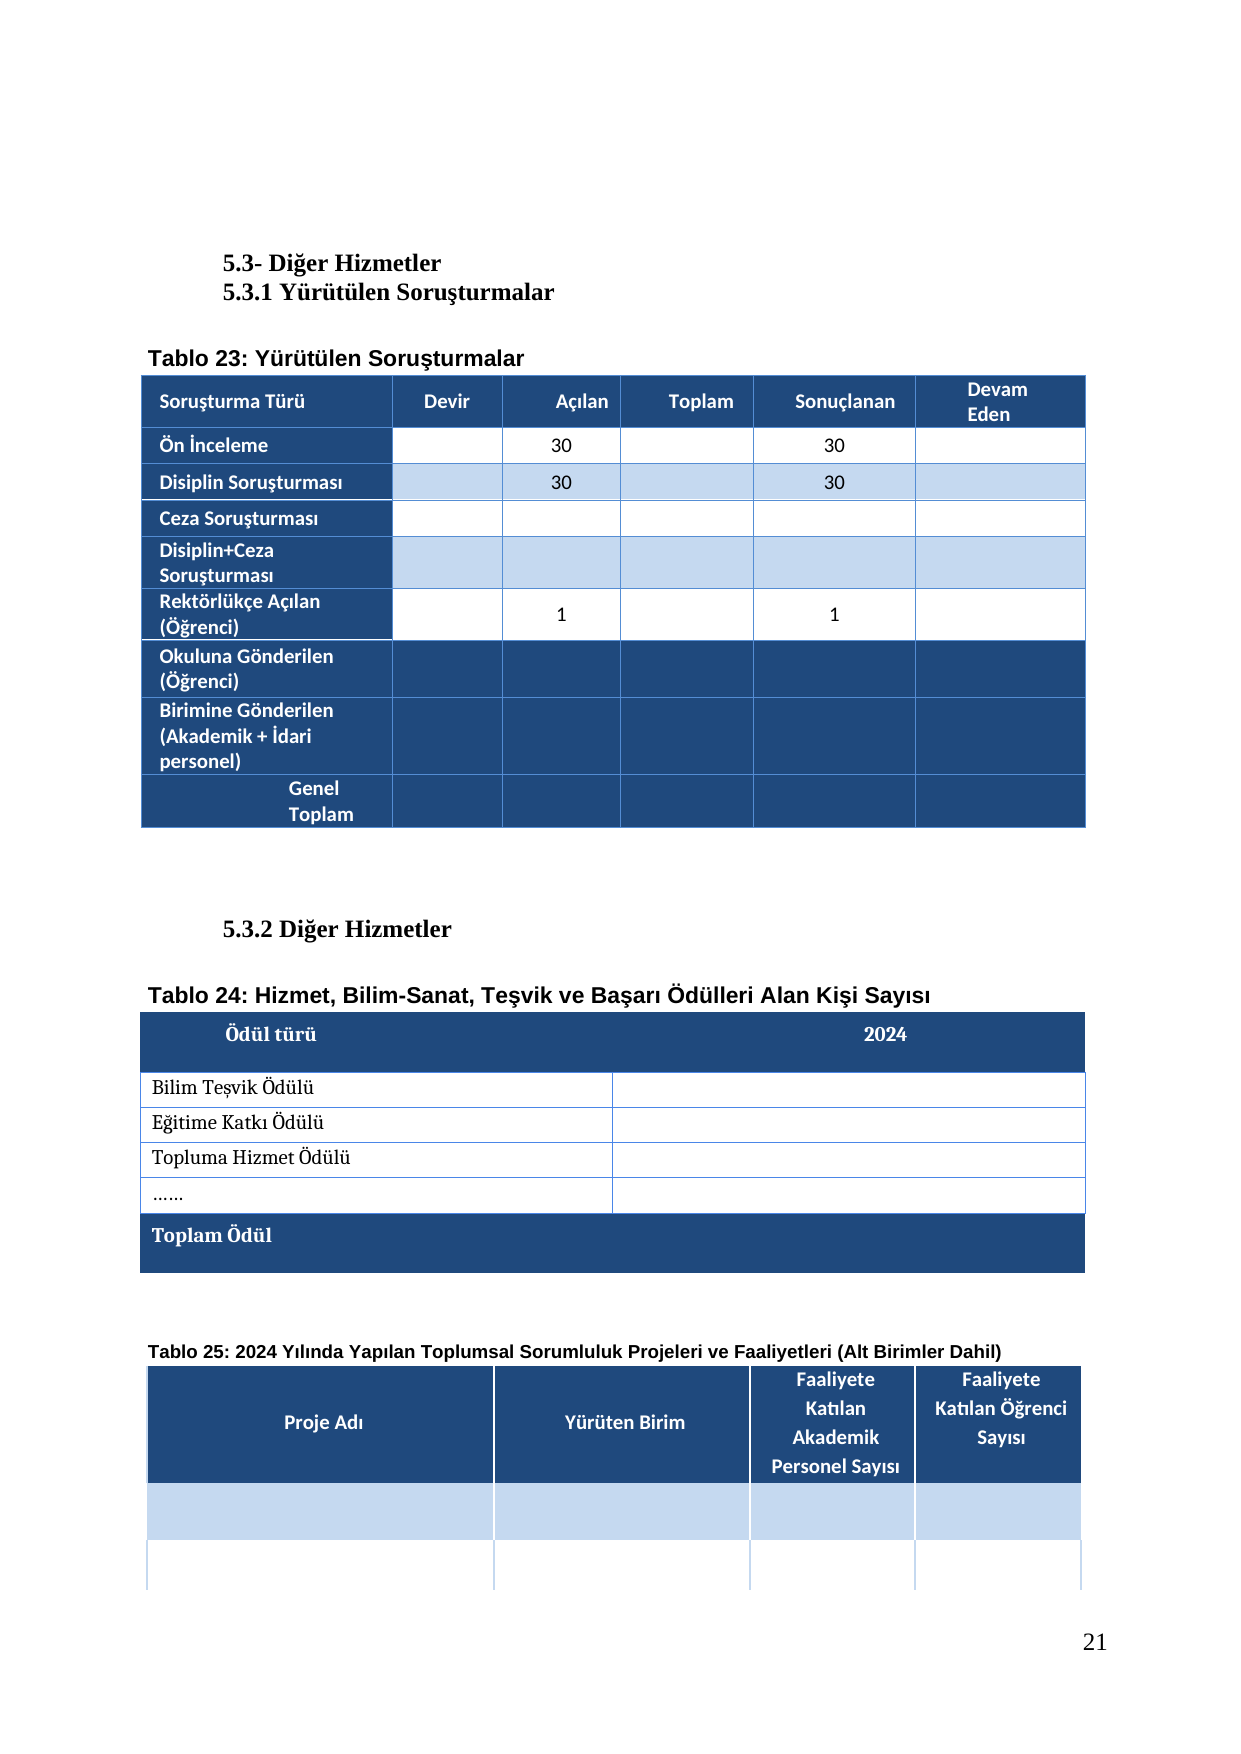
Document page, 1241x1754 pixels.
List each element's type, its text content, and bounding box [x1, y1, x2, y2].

text Tablo 24: Hizmet, Bilim-Sanat, Teşvik ve Başarı Ödülleri Alan Kişi Sayısı [148, 982, 1094, 1008]
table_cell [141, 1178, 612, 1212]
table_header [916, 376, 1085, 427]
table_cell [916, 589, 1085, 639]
text 5.3.2 Diğer Hizmetler [148, 914, 1107, 943]
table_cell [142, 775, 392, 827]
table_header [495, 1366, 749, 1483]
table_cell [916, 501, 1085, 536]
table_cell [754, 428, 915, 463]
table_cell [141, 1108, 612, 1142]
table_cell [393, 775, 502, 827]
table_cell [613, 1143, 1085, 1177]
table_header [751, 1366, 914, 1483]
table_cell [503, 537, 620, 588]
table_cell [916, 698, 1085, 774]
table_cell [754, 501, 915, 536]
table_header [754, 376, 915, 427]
text 5.3- Diğer Hizmetler [148, 248, 1107, 277]
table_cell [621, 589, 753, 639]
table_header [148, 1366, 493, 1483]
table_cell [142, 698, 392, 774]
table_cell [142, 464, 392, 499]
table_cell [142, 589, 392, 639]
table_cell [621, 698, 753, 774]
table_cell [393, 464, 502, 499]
text 5.3.1 Yürütülen Soruşturmalar [148, 277, 1107, 305]
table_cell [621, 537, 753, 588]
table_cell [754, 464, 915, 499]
text Tablo 25: 2024 Yılında Yapılan Toplumsal Sorumluluk Projeleri ve Faaliyetleri (Alt Birimler Dahil) [148, 1341, 1094, 1362]
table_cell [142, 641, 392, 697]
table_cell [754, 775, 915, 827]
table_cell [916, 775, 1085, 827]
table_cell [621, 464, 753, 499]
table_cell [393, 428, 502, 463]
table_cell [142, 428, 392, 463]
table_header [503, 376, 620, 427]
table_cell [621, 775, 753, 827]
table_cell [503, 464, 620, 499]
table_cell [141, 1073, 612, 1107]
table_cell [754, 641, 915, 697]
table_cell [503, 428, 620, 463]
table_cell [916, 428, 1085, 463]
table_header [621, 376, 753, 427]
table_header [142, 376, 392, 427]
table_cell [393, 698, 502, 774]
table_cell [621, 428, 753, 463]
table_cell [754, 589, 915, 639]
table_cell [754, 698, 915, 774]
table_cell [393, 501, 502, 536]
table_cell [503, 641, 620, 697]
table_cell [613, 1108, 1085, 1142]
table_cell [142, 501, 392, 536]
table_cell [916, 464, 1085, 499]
text Tablo 23: Yürütülen Soruşturmalar [148, 344, 1094, 371]
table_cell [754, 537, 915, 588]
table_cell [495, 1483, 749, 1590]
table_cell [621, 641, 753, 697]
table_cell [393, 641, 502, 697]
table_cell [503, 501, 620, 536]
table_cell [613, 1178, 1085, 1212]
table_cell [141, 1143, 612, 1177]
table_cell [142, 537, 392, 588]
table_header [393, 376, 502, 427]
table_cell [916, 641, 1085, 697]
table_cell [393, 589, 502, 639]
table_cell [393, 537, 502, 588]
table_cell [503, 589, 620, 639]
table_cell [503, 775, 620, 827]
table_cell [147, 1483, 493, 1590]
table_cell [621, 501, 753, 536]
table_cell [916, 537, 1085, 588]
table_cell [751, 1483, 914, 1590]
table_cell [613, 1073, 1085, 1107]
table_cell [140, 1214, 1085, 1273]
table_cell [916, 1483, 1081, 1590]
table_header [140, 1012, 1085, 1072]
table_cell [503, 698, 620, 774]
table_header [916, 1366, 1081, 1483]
